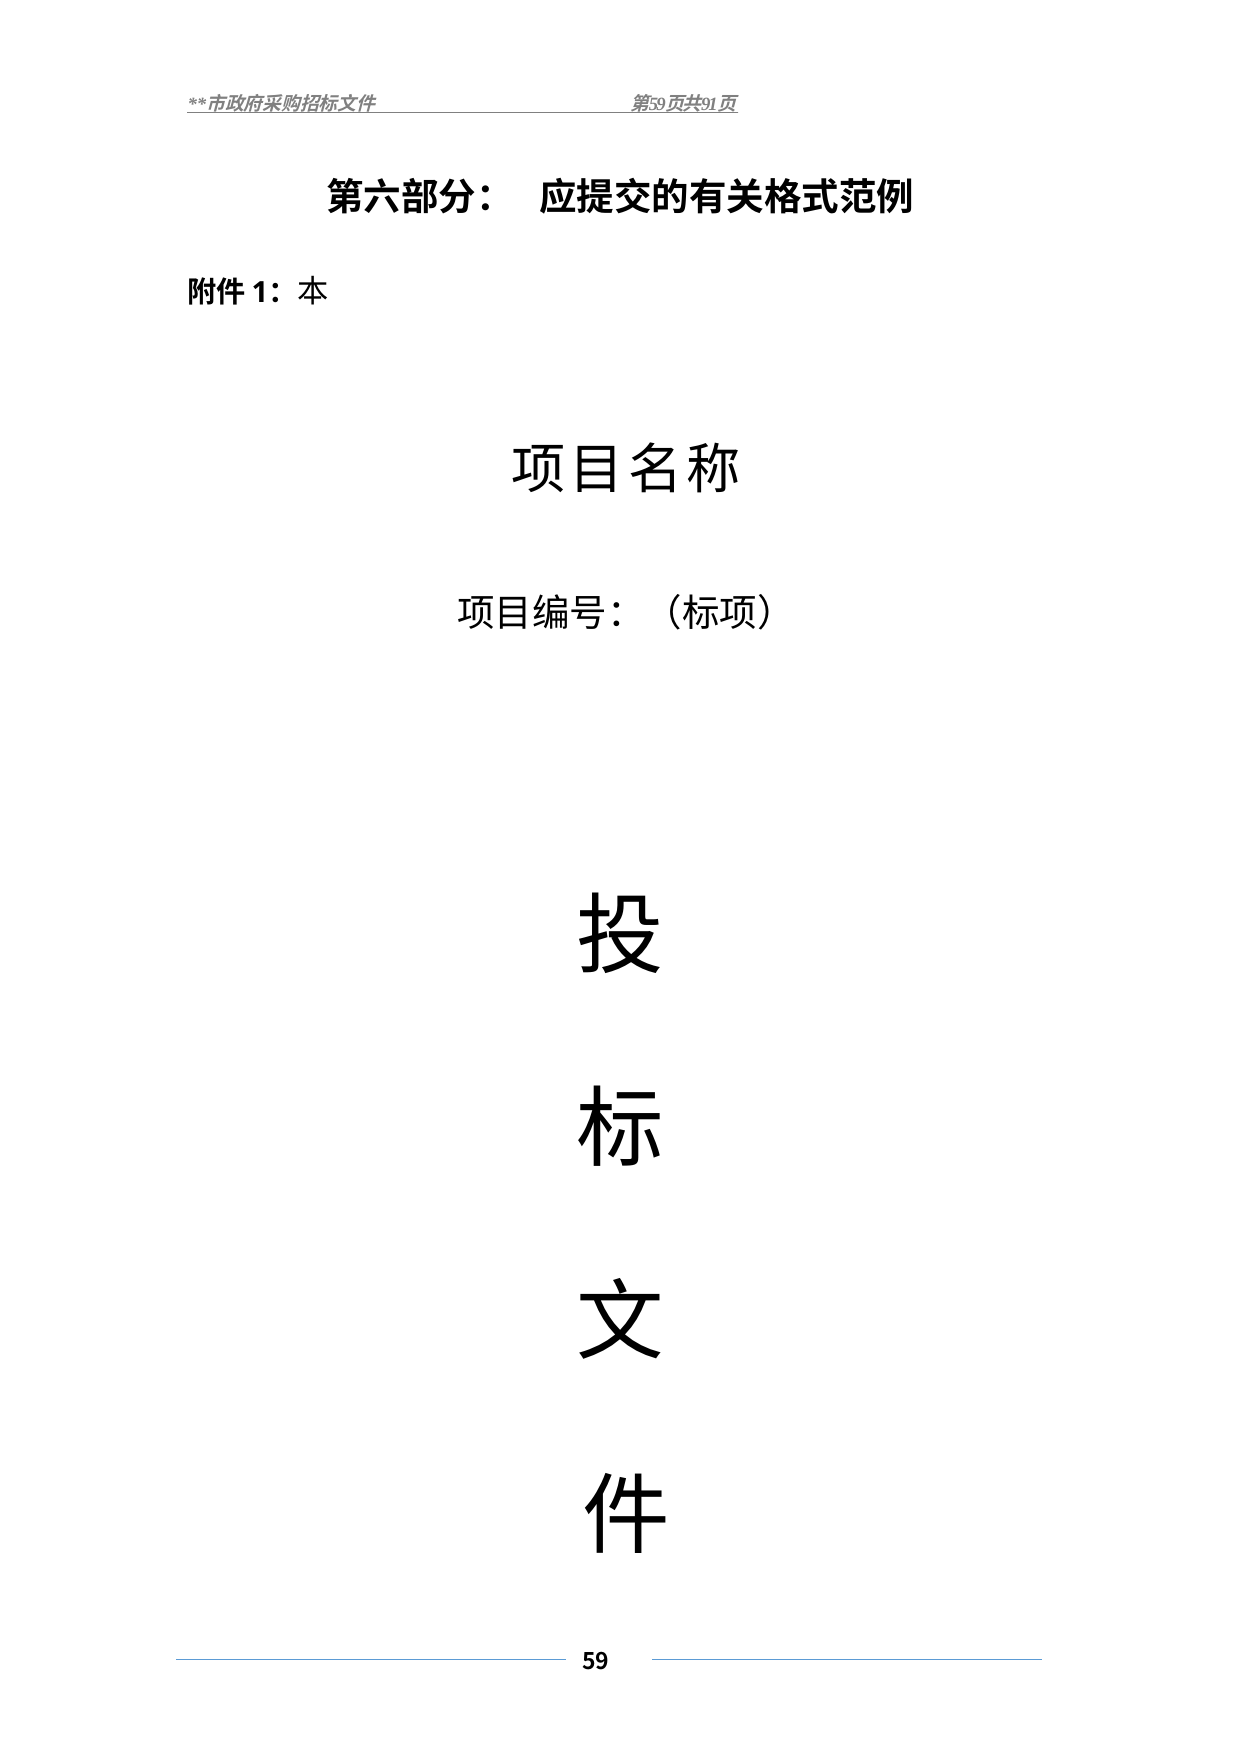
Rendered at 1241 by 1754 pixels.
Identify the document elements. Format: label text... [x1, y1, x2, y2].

text 附件1：本 [187, 267, 1053, 312]
text 投 [187, 863, 1053, 993]
text 件 [187, 1443, 1064, 1573]
text 标 [187, 1056, 1053, 1186]
text 第六部分： 应提交的有关格式范例 [187, 162, 1053, 227]
text 文 [187, 1250, 1053, 1380]
text 项目名称 [187, 416, 1064, 513]
text 项目编号：（标项） [187, 578, 1064, 643]
